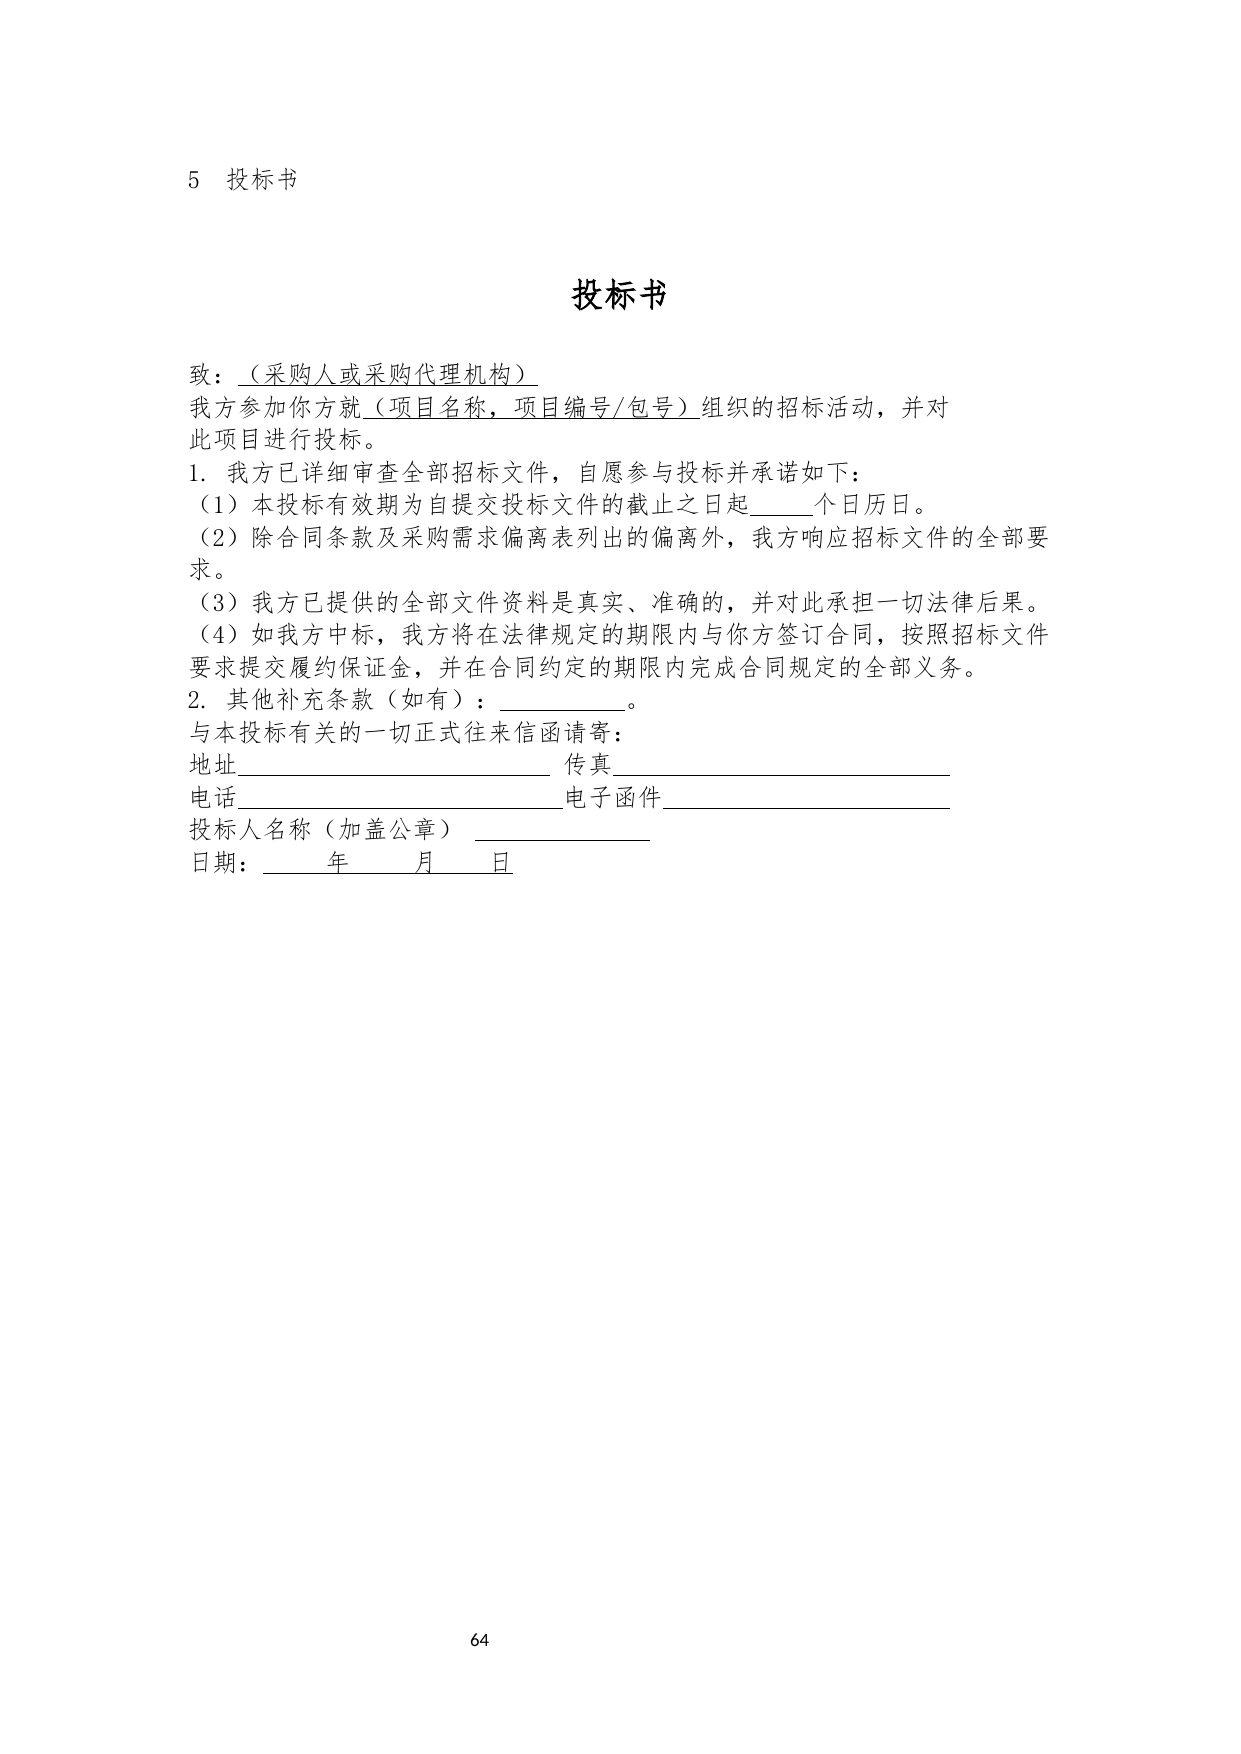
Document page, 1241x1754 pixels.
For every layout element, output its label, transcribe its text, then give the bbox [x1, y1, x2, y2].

text 致：（采购人或采购代理机构） [187, 357, 1053, 389]
text 地址 传真 [187, 747, 1053, 779]
text （1）本投标有效期为自提交投标文件的截止之日起 个日历日。 [187, 487, 1053, 519]
text 5 投标书 [187, 162, 1053, 194]
text （3）我方已提供的全部文件资料是真实、准确的，并对此承担一切法律后果。 [187, 584, 1053, 617]
text 与本投标有关的一切正式往来信函请寄： [187, 714, 1053, 747]
text 2. 其他补充条款（如有）： 。 [187, 682, 1053, 714]
text （4）如我方中标，我方将在法律规定的期限内与你方签订合同，按照招标文件要求提交履约保证金，并在合同约定的期限内完成合同规定的全部义务。 [187, 617, 1053, 682]
text 投标书 [187, 259, 1053, 324]
text 电话 电子函件 [187, 779, 1053, 812]
text 1. 我方已详细审查全部招标文件，自愿参与投标并承诺如下： [187, 454, 1053, 487]
text 投标人名称（加盖公章） [187, 812, 1053, 844]
text 此项目进行投标。 [187, 422, 1053, 454]
text 日期： 年 月 日 [187, 844, 1053, 877]
text 我方参加你方就（项目名称，项目编号/包号）组织的招标活动，并对 [187, 389, 1053, 422]
text （2）除合同条款及采购需求偏离表列出的偏离外，我方响应招标文件的全部要求。 [187, 519, 1053, 584]
